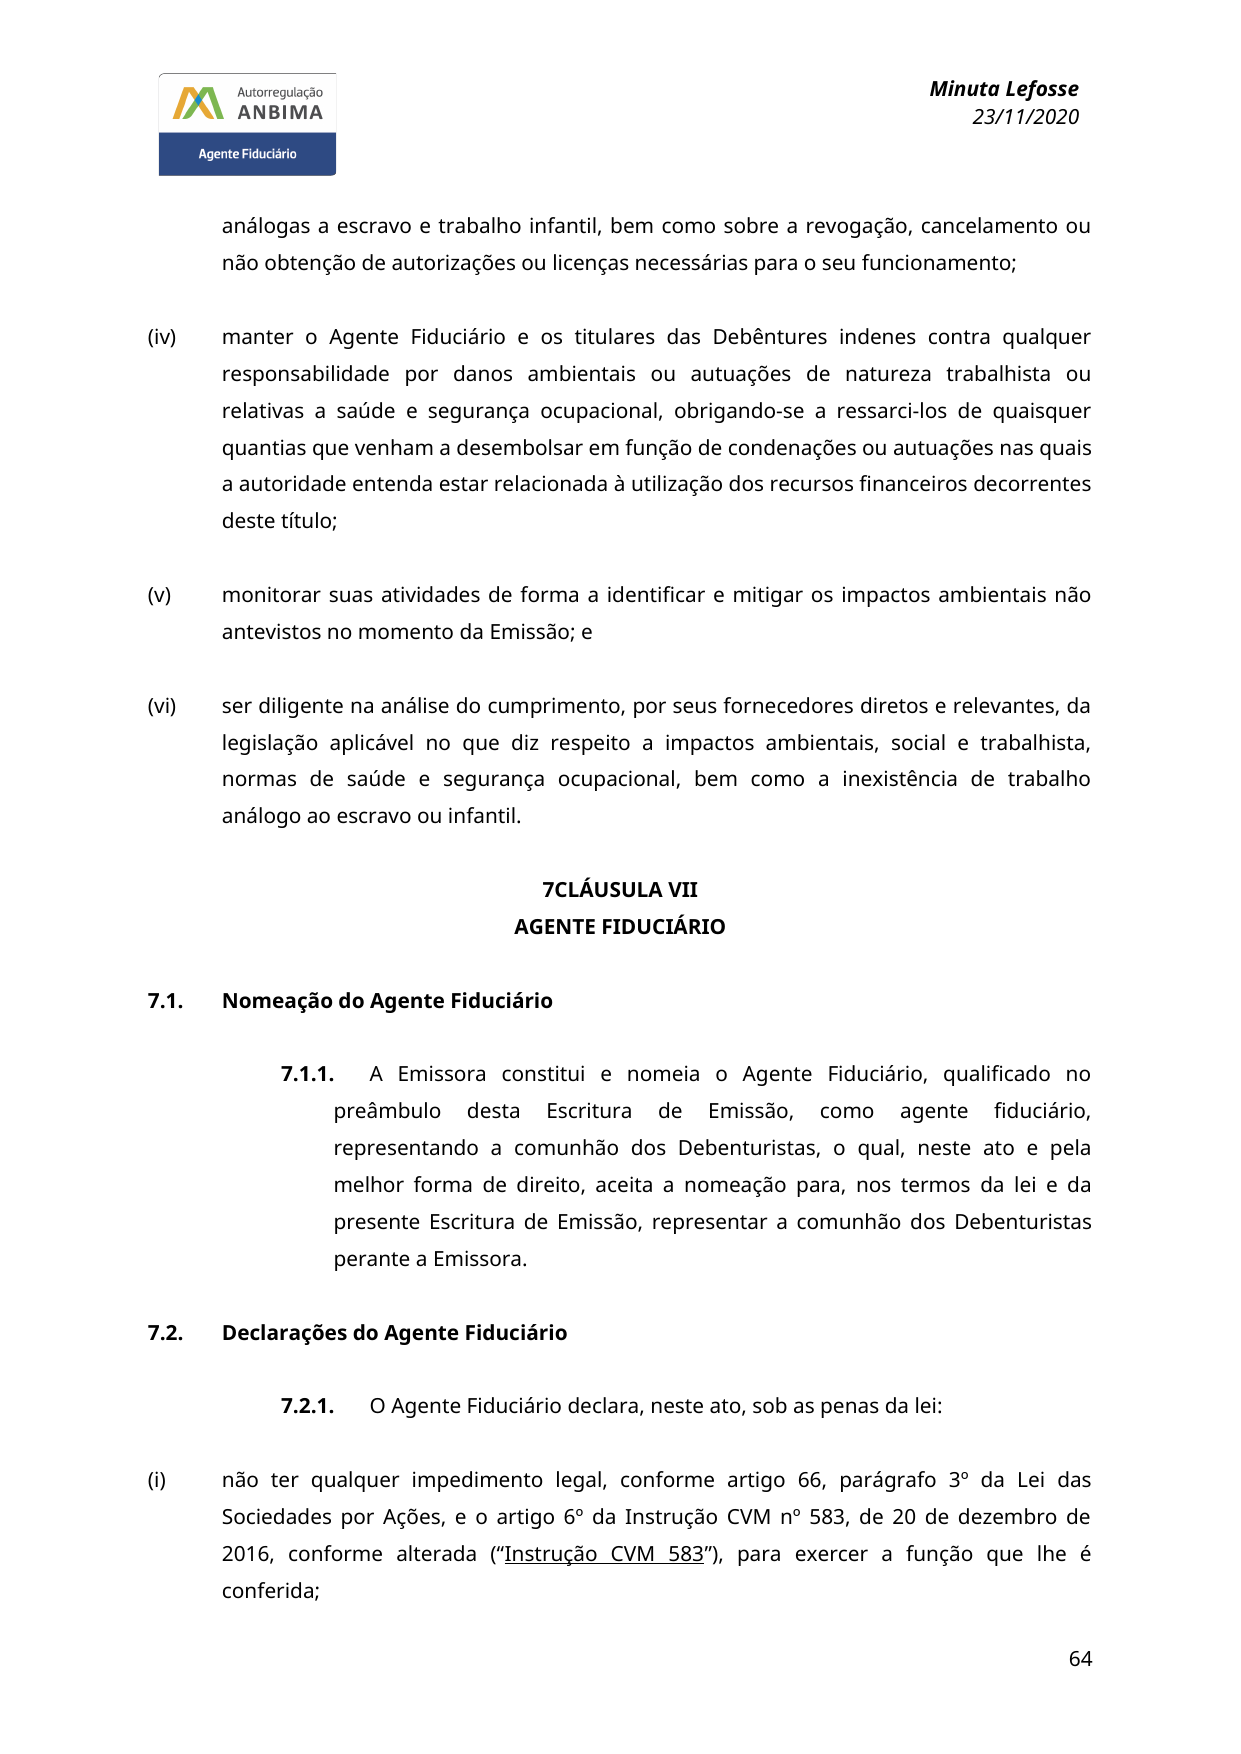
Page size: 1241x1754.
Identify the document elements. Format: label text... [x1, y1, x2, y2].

text O Agente Fiduciário declara, neste ato, sob as penas da lei: [281, 1391, 1092, 1420]
list ser diligente na análise do cumprimento, por seus fornecedores diretos e relevantes, da legislação aplicável no que diz respeito a impactos ambientais, social e trabalhista, normas de saúde e segurança ocupacional, bem como a inexistência de trabalho análogo ao escravo ou infantil. [148, 691, 1092, 830]
list não ter qualquer impedimento legal, conforme artigo 66, parágrafo 3º da Lei das Sociedades por Ações, e o artigo 6º da Instrução CVM nº 583, de 20 de dezembro de 2016, conforme alterada (“Instrução CVM 583”), para exercer a função que lhe é conferida; [148, 1465, 1092, 1604]
text Declarações do Agente Fiduciário [148, 1318, 1092, 1346]
list monitorar suas atividades de forma a identificar e mitigar os impactos ambientais não antevistos no momento da Emissão; e [148, 580, 1092, 645]
list manter o Agente Fiduciário e os titulares das Debêntures indenes contra qualquer responsabilidade por danos ambientais ou autuações de natureza trabalhista ou relativas a saúde e segurança ocupacional, obrigando-se a ressarci-los de quaisquer quantias que venham a desembolsar em função de condenações ou autuações nas quais a autoridade entenda estar relacionada à utilização dos recursos financeiros decorrentes deste título; [148, 322, 1092, 535]
picture [158, 73, 337, 176]
text A Emissora constitui e nomeia o Agente Fiduciário, qualificado no preâmbulo desta Escritura de Emissão, como agente fiduciário, representando a comunhão dos Debenturistas, o qual, neste ato e pela melhor forma de direito, aceita a nomeação para, nos termos da lei e da presente Escritura de Emissão, representar a comunhão dos Debenturistas perante a Emissora. [281, 1059, 1092, 1272]
text Nomeação do Agente Fiduciário [148, 986, 1092, 1014]
text CLÁUSULA VII AGENTE FIDUCIÁRIO [148, 875, 1092, 940]
